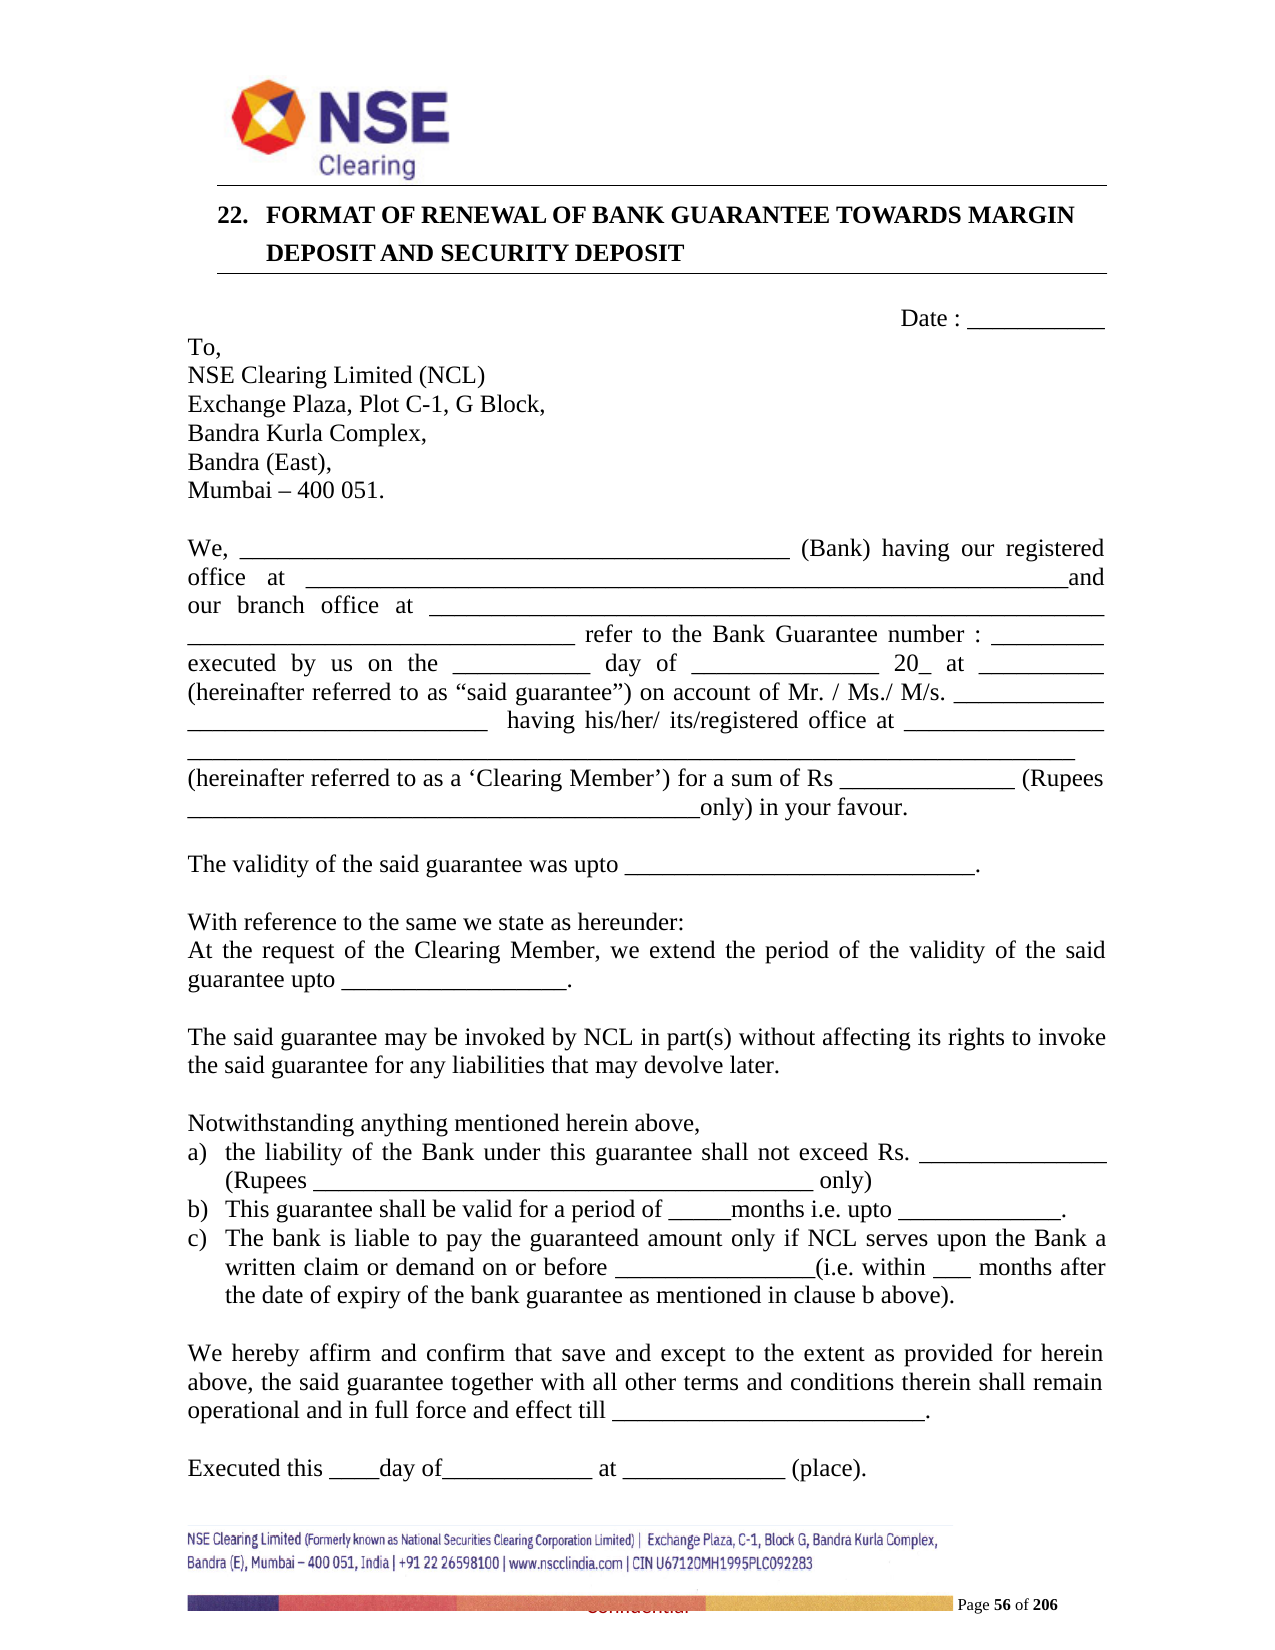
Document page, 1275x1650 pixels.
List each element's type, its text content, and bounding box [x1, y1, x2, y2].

text The validity of the said guarantee was upto ____________________________. [187, 849, 1104, 878]
subtitle Format of renewal of bank guarantee towards Margin deposit and Security deposit [217, 186, 1107, 273]
list the liability of the Bank under this guarantee shall not exceed Rs. _______________ (Rupees ________________________________________ only) [187, 1137, 1107, 1194]
text We hereby affirm and confirm that save and except to the extent as provided for herein above, the said guarantee together with all other terms and conditions therein shall remain operational and in full force and effect till _________________________. [187, 1338, 1104, 1424]
text The said guarantee may be invoked by NCL in part(s) without affecting its rights to invoke the said guarantee for any liabilities that may devolve later. [187, 1022, 1107, 1079]
text We, ____________________________________________ (Bank) having our registered office at _____________________________________________________________and our branch office at ______________________________________________________ _______________________________ refer to the Bank Guarantee number : _________ executed by us on the ___________ day of _______________ 20_ at __________ (hereinafter referred to as “said guarantee”) on account of Mr. / Ms./ M/s. ____________ ________________________ having his/her/ its/registered office at ________________ _______________________________________________________________________ (hereinafter referred to as a ‘Clearing Member’) for a sum of Rs ______________ (Rupees _________________________________________only) in your favour. [187, 533, 1104, 820]
text To, [187, 332, 1104, 360]
text Executed this ____day of____________ at _____________ (place). [187, 1453, 1104, 1482]
text Exchange Plaza, Plot C-1, G Block, [187, 389, 1104, 418]
text At the request of the Clearing Member, we extend the period of the validity of the said guarantee upto __________________. [187, 935, 1107, 993]
text Bandra Kurla Complex, [187, 418, 1104, 447]
list This guarantee shall be valid for a period of _____months i.e. upto _____________. [187, 1194, 1107, 1223]
text Bandra (East), [187, 447, 1104, 475]
list The bank is liable to pay the guaranteed amount only if NCL serves upon the Bank a written claim or demand on or before ________________(i.e. within ___ months after the date of expiry of the bank guarantee as mentioned in clause b above). [187, 1223, 1107, 1309]
text Notwithstanding anything mentioned herein above, [187, 1108, 1107, 1137]
picture [187, 75, 493, 185]
picture [187, 1525, 954, 1611]
text NSE Clearing Limited (NCL) [187, 360, 1104, 389]
text Date : ___________ [187, 274, 1104, 332]
text With reference to the same we state as hereunder: [187, 907, 1107, 935]
text Mumbai – 400 051. [187, 475, 1104, 504]
